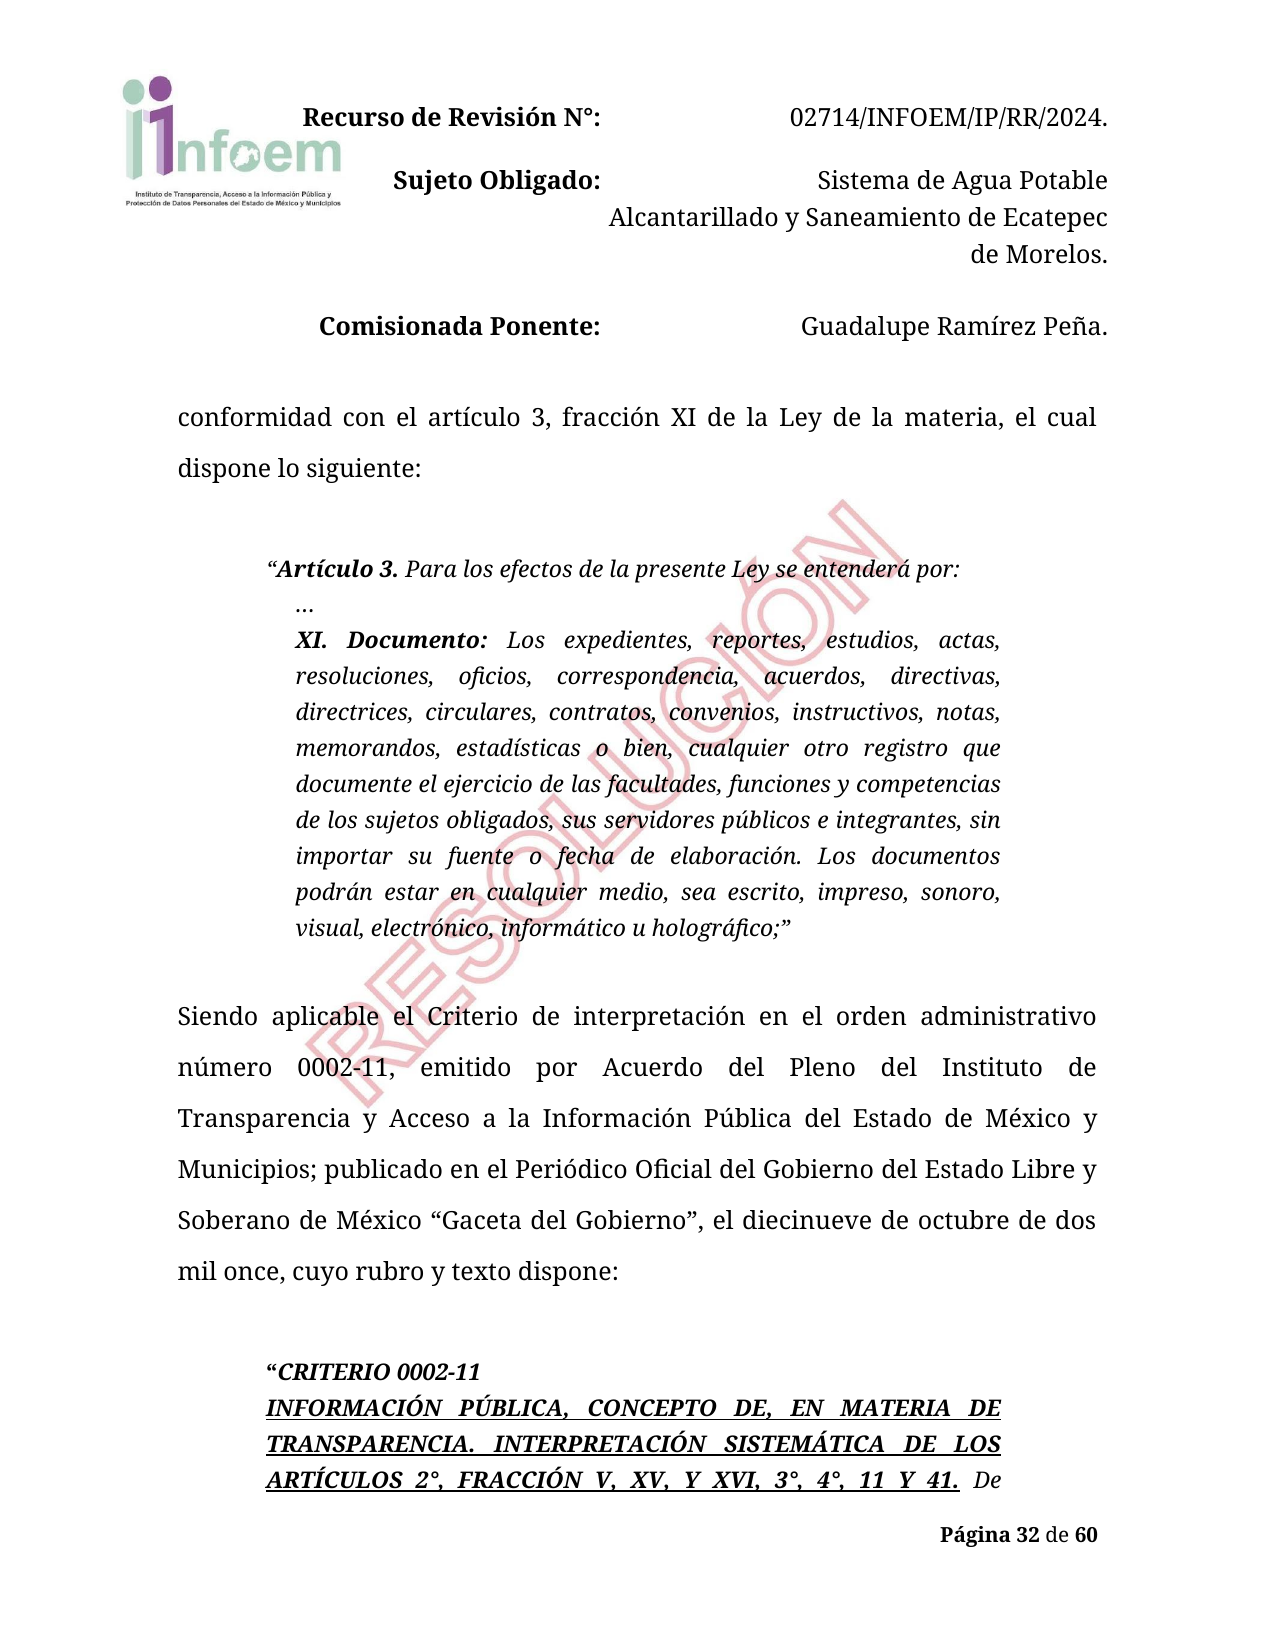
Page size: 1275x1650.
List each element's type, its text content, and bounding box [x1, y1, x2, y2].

text … [295, 588, 1009, 620]
picture [970, 1532, 979, 1541]
text Siendo aplicable el Criterio de interpretación en el orden administrativo número 0002-11, emitido por Acuerdo del Pleno del Instituto de Transparencia y Acceso a la Información Pública del Estado de México y Municipios; publicado en el Periódico Oficial del Gobierno del Estado Libre y Soberano de México “Gaceta del Gobierno”, el diecinueve de octubre de dos mil once, cuyo rubro y texto dispone: [177, 999, 1098, 1288]
text XI. Documento: Los expedientes, reportes, estudios, actas, resoluciones, oficios, correspondencia, acuerdos, directivas, directrices, circulares, contratos, convenios, instructivos, notas, memorandos, estadísticas o bien, cualquier otro registro que documente el ejercicio de las facultades, funciones y competencias de los sujetos obligados, sus servidores públicos e integrantes, sin importar su fuente o fecha de elaboración. Los documentos podrán estar en cualquier medio, sea escrito, impreso, sonoro, visual, electrónico, informático u holográfico;” [295, 624, 1004, 943]
text “CRITERIO 0002-11 [266, 1356, 1004, 1387]
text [266, 1392, 1004, 1495]
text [177, 399, 1098, 484]
text “Artículo 3. Para los efectos de la presente Ley se entenderá por: [266, 552, 1004, 584]
picture [14, 20, 1167, 1544]
